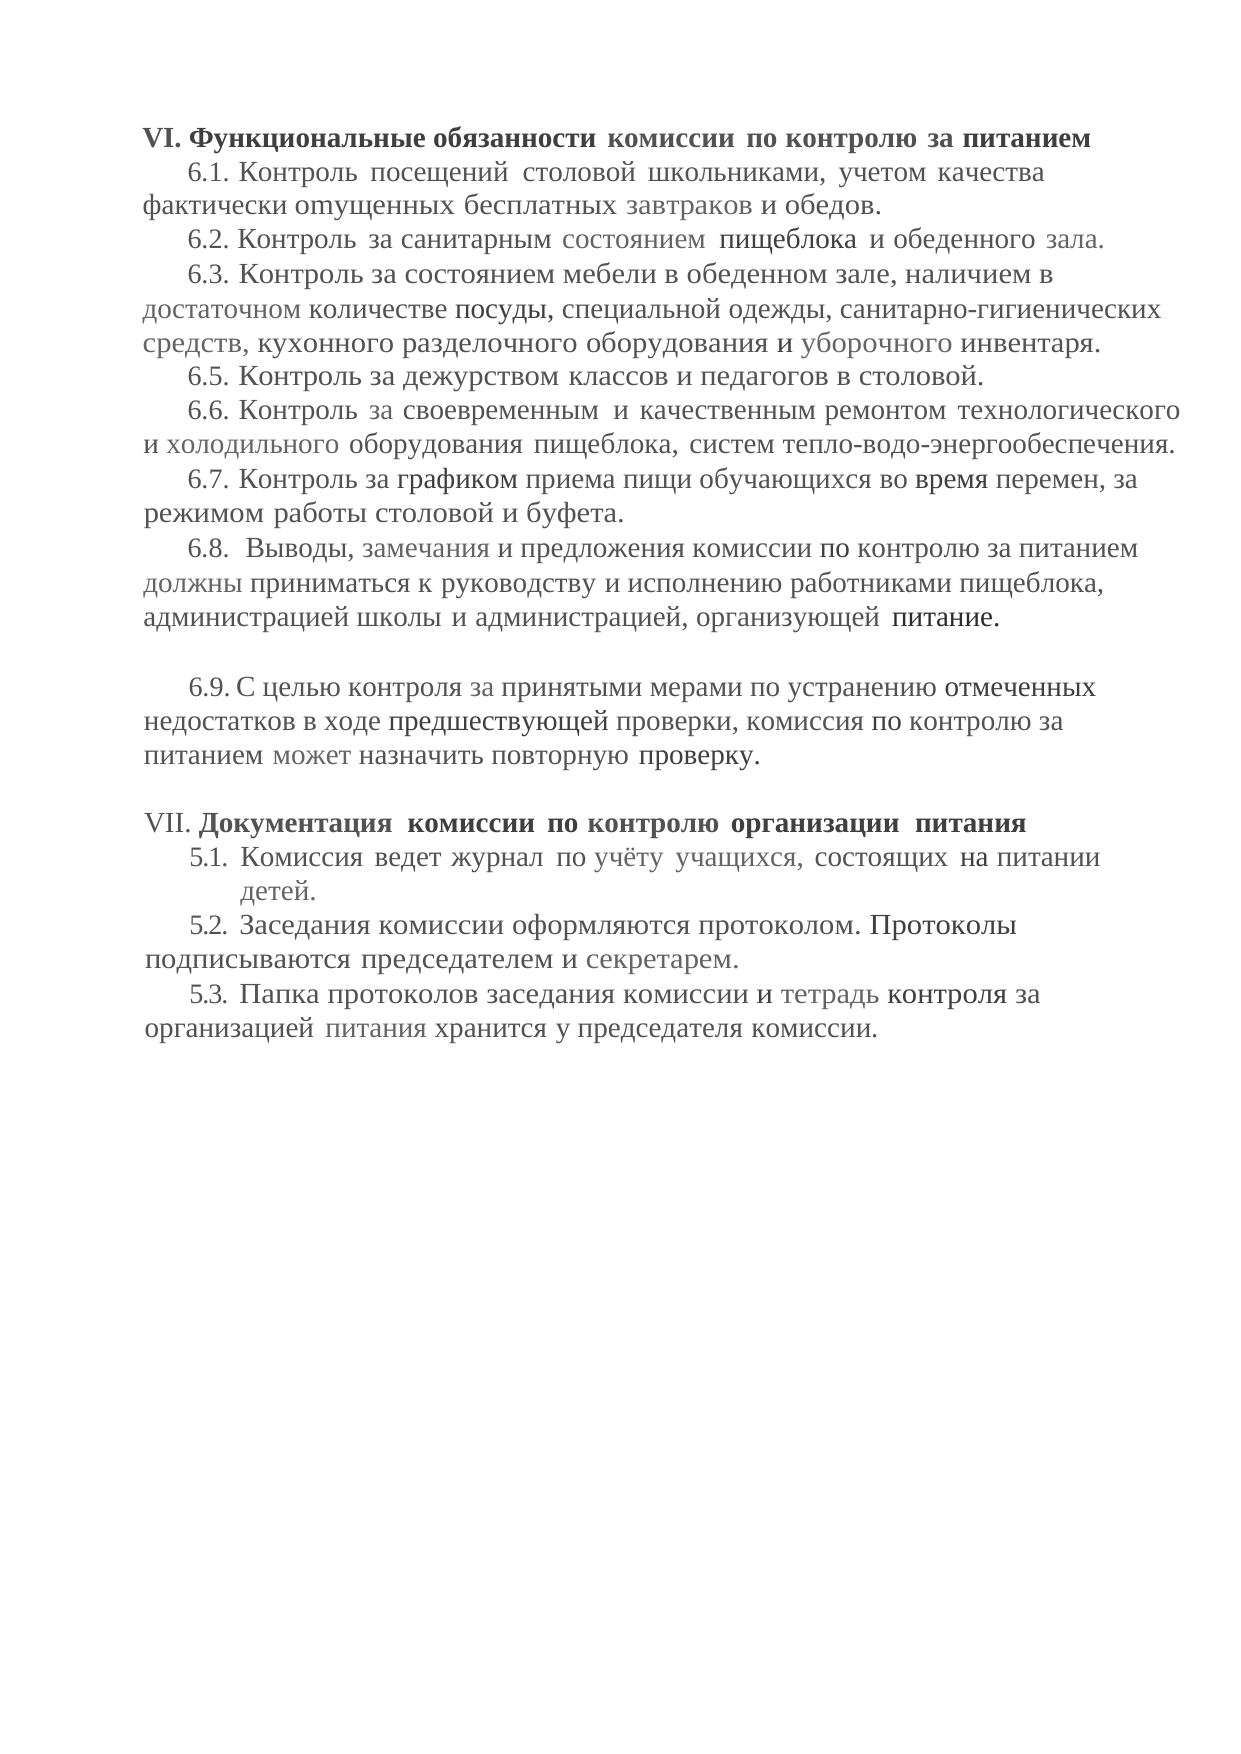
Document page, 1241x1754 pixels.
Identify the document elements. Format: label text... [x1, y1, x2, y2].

list Папка протоколов заседания комиссии и тетрадь контроля за организацией питания хранится у председателя комиссии. [144, 976, 1182, 1044]
list Контроль за санитарным состоянием пищеблока и обеденного зала. [187, 221, 1182, 255]
list С целью контроля за принятыми мерами по устранению отмеченных недостатков в ходе предшествующей проверки, комиссия по контролю за питанием может назначить повторную проверку. [144, 669, 1182, 771]
list Выводы, замечания и предложения комиссии по контролю за питанием должны приниматься к руководству и исполнению работниками пищеблока, администрацией школы и администрацией, организующей питание. [143, 530, 1182, 633]
list Контроль за состоянием мебели в обеденном зале, наличием в достаточном количестве посуды, специальной одежды, санитарно-гигиенических средств, кухонного разделочного оборудования и уборочного инвентаря. [142, 257, 1182, 359]
list Функциональные обязанности комиссии по контролю за питанием [142, 120, 1182, 154]
list Контроль за своевременным и качественным ремонтом технологического и холодильного оборудования пищеблока, систем тепло-водо-энергообеспечения. [143, 392, 1182, 460]
list Заседания комиссии оформляются протоколом. Протоколы подписываются председателем и секретарем. [145, 907, 1182, 975]
list Контроль за дежурством классов и педагогов в столовой. [187, 360, 1182, 392]
list Контроль за графиком приема пищи обучающихся во время перемен, за режимом работы столовой и буфета. [143, 461, 1182, 529]
list Документация комиссии по контролю организации питания [144, 805, 1182, 838]
list Контроль посещений столовой школьниками, учетом качества фактически оmущенных бесплатных завтраков и обедов. [142, 155, 1182, 221]
list Комиссия ведет журнал по учёту учащихся, состоящих на питании детей. [189, 839, 1182, 907]
